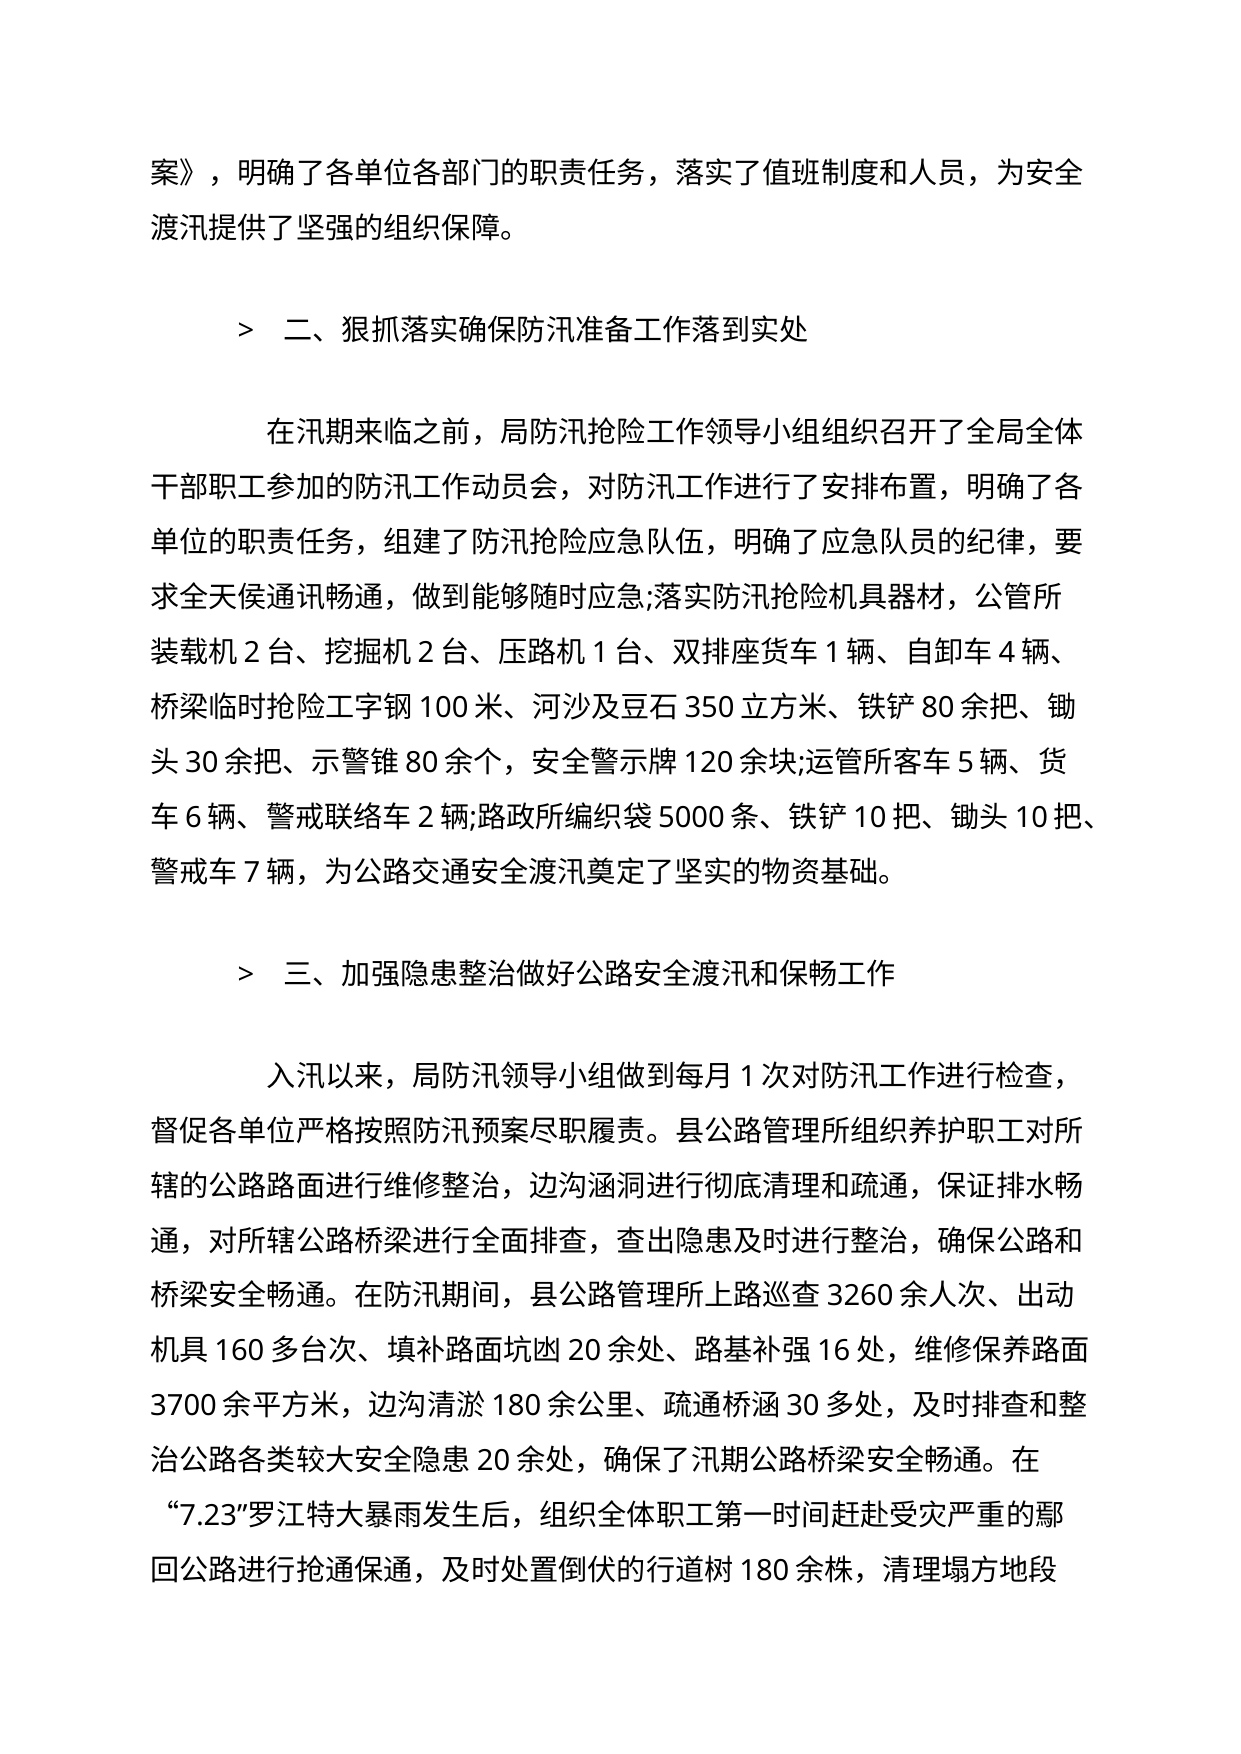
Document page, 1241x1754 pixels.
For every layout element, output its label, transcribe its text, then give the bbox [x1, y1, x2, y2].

text 在汛期来临之前，局防汛抢险工作领导小组组织召开了全局全体干部职工参加的防汛工作动员会，对防汛工作进行了安排布置，明确了各单位的职责任务，组建了防汛抢险应急队伍，明确了应急队员的纪律，要求全天侯通讯畅通，做到能够随时应急;落实防汛抢险机具器材，公管所装载机2台、挖掘机2台、压路机1台、双排座货车1辆、自卸车4辆、桥梁临时抢险工字钢100米、河沙及豆石350立方米、铁铲80余把、锄头30余把、示警锥80余个，安全警示牌120余块;运管所客车5辆、货车6辆、警戒联络车2辆;路政所编织袋5000条、铁铲10把、锄头10把、警戒车7辆，为公路交通安全渡汛奠定了坚实的物资基础。 [150, 409, 1090, 891]
text > 二、狠抓落实确保防汛准备工作落到实处 [150, 307, 1090, 349]
text > 三、加强隐患整治做好公路安全渡汛和保畅工作 [150, 950, 1090, 993]
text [150, 150, 1090, 247]
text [150, 1052, 1090, 1589]
